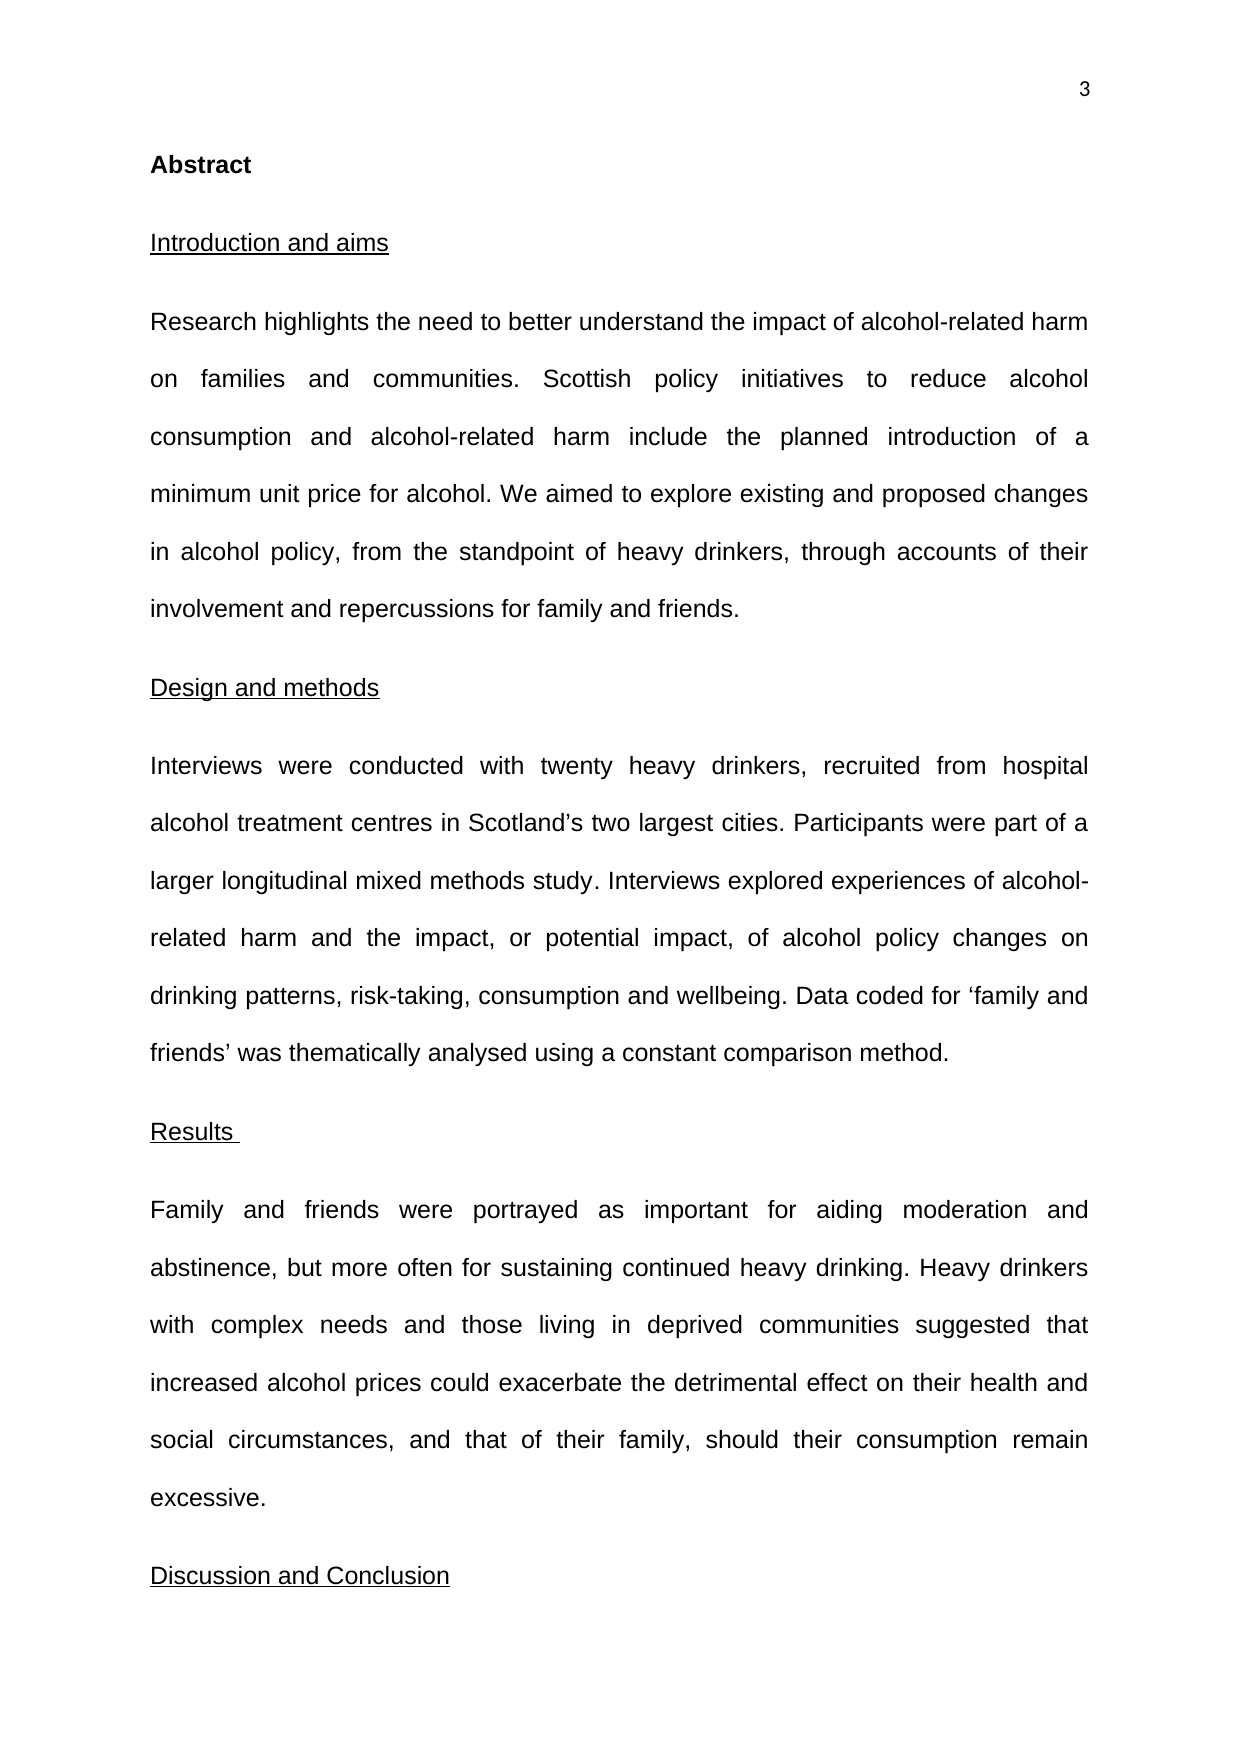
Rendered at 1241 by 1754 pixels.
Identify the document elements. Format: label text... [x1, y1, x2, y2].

text Family and friends were portrayed as important for aiding moderation and abstinence, but more often for sustaining continued heavy drinking. Heavy drinkers with complex needs and those living in deprived communities suggested that increased alcohol prices could exacerbate the detrimental effect on their health and social circumstances, and that of their family, should their consumption remain excessive. [150, 1195, 1090, 1511]
text Interviews were conducted with twenty heavy drinkers, recruited from hospital alcohol treatment centres in Scotland’s two largest cities. Participants were part of a larger longitudinal mixed methods study. Interviews explored experiences of alcohol-related harm and the impact, or potential impact, of alcohol policy changes on drinking patterns, risk-taking, consumption and wellbeing. Data coded for ‘family and friends’ was thematically analysed using a constant comparison method. [150, 751, 1090, 1067]
text Abstract [150, 150, 1090, 179]
text Results [150, 1117, 1090, 1145]
text Research highlights the need to better understand the impact of alcohol-related harm on families and communities. Scottish policy initiatives to reduce alcohol consumption and alcohol-related harm include the planned introduction of a minimum unit price for alcohol. We aimed to explore existing and proposed changes in alcohol policy, from the standpoint of heavy drinkers, through accounts of their involvement and repercussions for family and friends. [150, 307, 1090, 623]
text Introduction and aims [150, 228, 1090, 257]
text Design and methods [150, 672, 1090, 701]
text Discussion and Conclusion [150, 1561, 1090, 1589]
